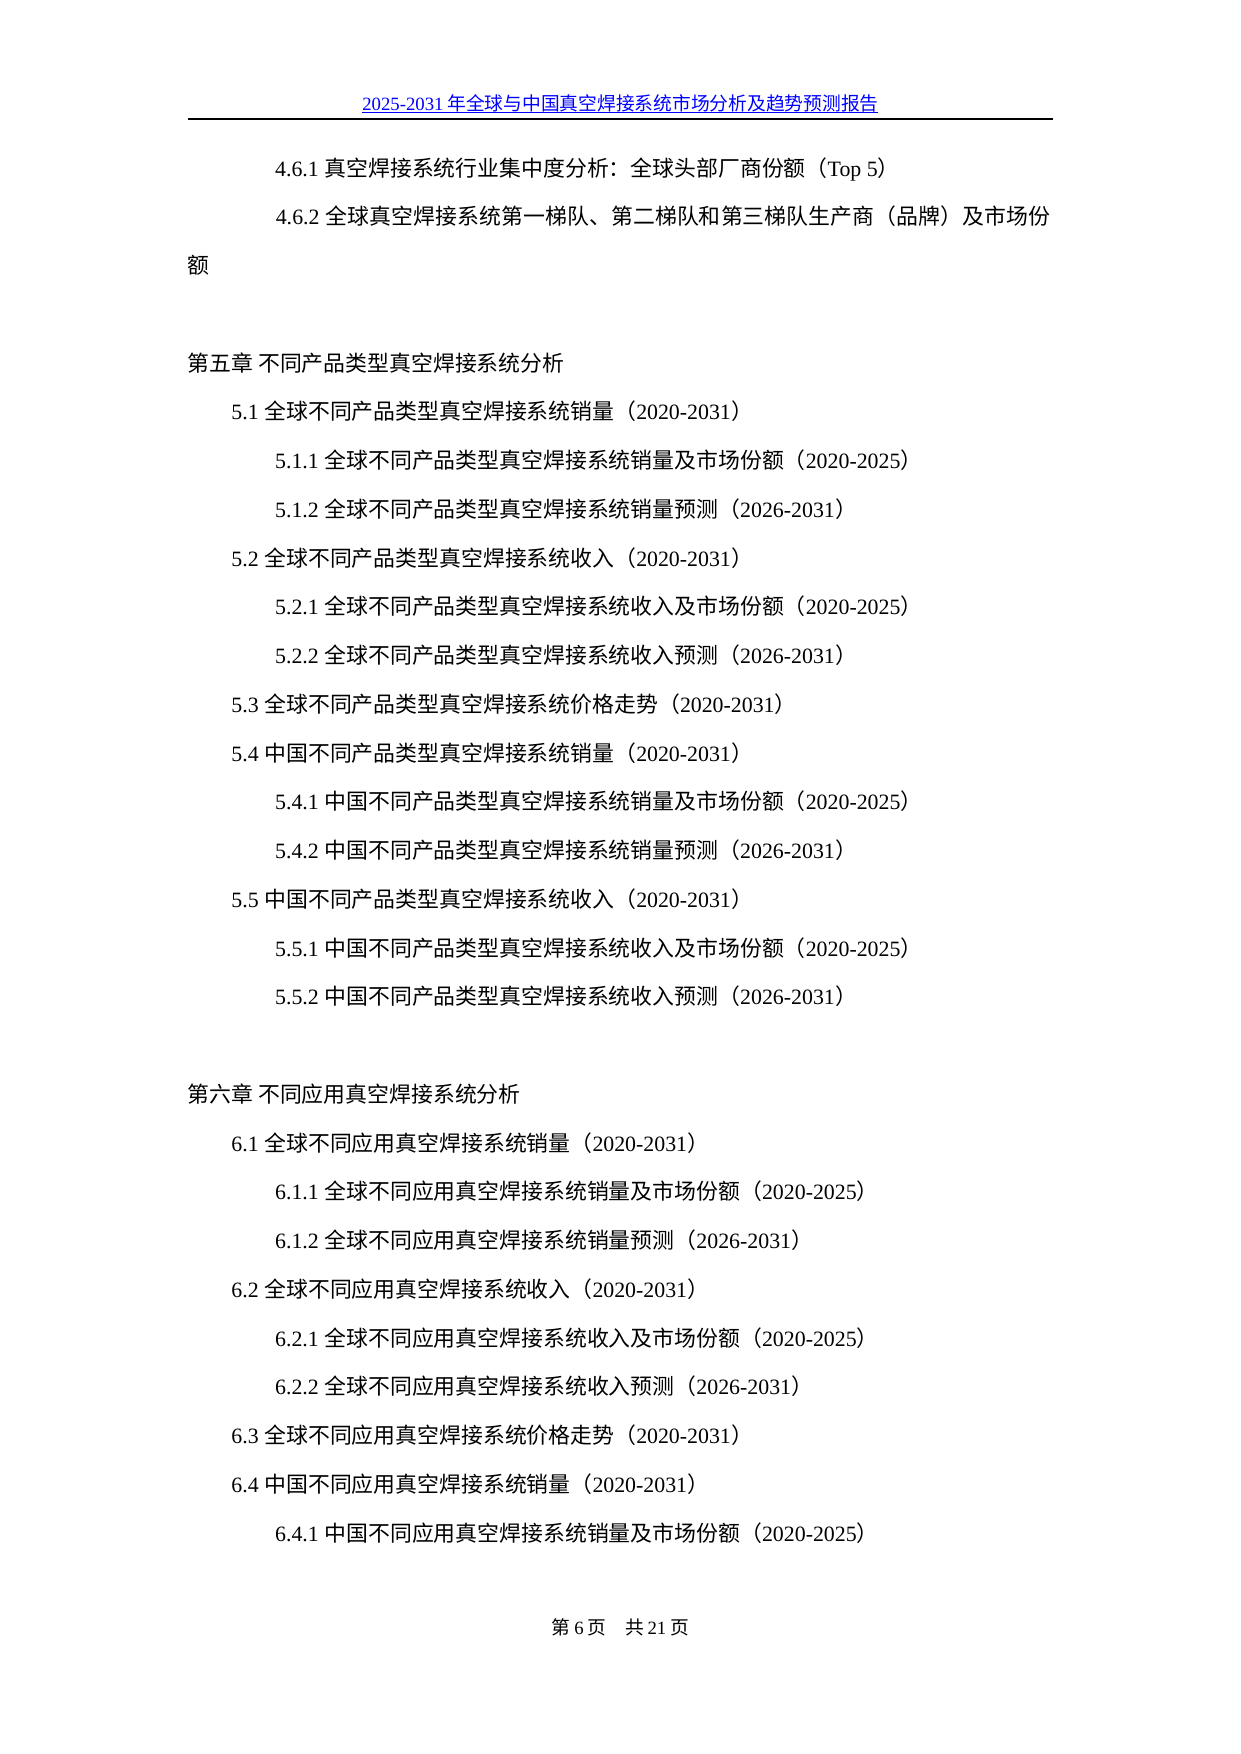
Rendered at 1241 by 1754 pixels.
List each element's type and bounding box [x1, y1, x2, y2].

text [187, 150, 1053, 1548]
